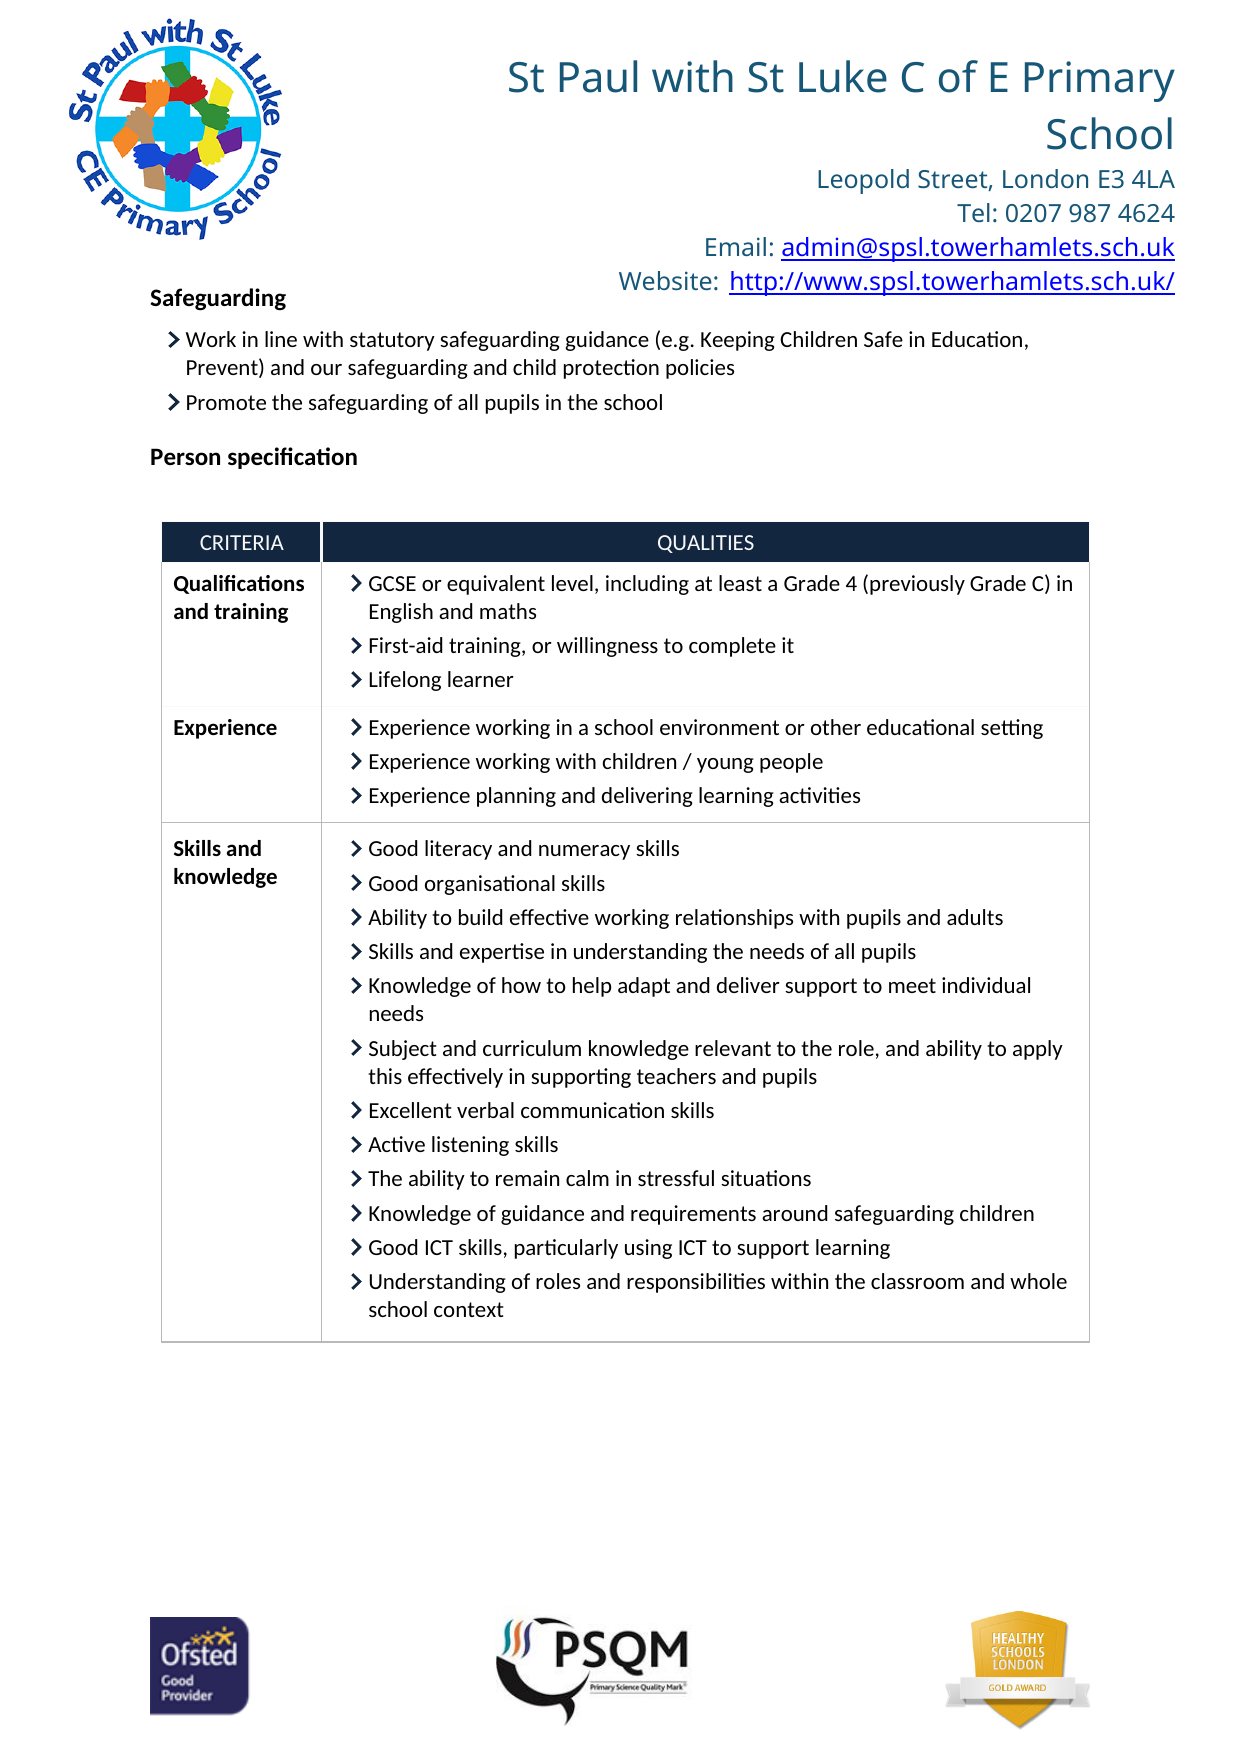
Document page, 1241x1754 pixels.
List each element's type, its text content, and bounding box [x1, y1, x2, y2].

picture [351, 1170, 362, 1187]
table_cell Experience working in a school environment or other educational setting Experience working with children / young people Experience planning and delivering learning activities [322, 707, 1089, 822]
picture [67, 16, 285, 242]
table_header qualities [323, 522, 1089, 562]
picture [168, 393, 180, 411]
picture [168, 331, 180, 348]
table_cell Good literacy and numeracy skills Good organisational skills Ability to build effective working relationships with pupils and adults Skills and expertise in understanding the needs of all pupils Knowledge of how to help adapt and deliver support to meet individual needs Subject and curriculum knowledge relevant to the role, and ability to apply this effectively in supporting teachers and pupils Excellent verbal communication skills Active listening skills The ability to remain calm in stressful situations Knowledge of guidance and requirements around safeguarding children Good ICT skills, particularly using ICT to support learning Understanding of roles and responsibilities within the classroom and whole school context [322, 823, 1089, 1341]
text Promote the safeguarding of all pupils in the school [168, 388, 1090, 416]
picture [351, 574, 362, 592]
picture [351, 1273, 362, 1290]
table_cell Qualifications and training [162, 563, 321, 706]
picture [351, 1039, 362, 1056]
table_header criteria [162, 522, 320, 562]
picture [351, 1136, 362, 1153]
table_cell Experience [162, 707, 321, 822]
picture [351, 752, 362, 770]
picture [495, 1606, 712, 1726]
picture [150, 1617, 252, 1719]
picture [351, 874, 362, 891]
table_cell GCSE or equivalent level, including at least a Grade 4 (previously Grade C) in English and maths First-aid training, or willingness to complete it Lifelong learner [322, 563, 1089, 706]
text Work in line with statutory safeguarding guidance (e.g. Keeping Children Safe in Education, Prevent) and our safeguarding and child protection policies [168, 326, 1090, 382]
picture [351, 1238, 362, 1256]
table_cell Skills and knowledge [162, 823, 321, 1341]
picture [945, 1611, 1091, 1730]
picture [351, 943, 362, 960]
subtitle Person specification [150, 441, 1090, 515]
picture [351, 908, 362, 926]
text Safeguarding [150, 282, 1090, 313]
picture [351, 637, 362, 654]
picture [351, 718, 362, 736]
picture [351, 787, 362, 804]
picture [351, 1101, 362, 1119]
picture [351, 977, 362, 994]
picture [351, 840, 362, 857]
picture [351, 1204, 362, 1222]
picture [351, 671, 362, 688]
